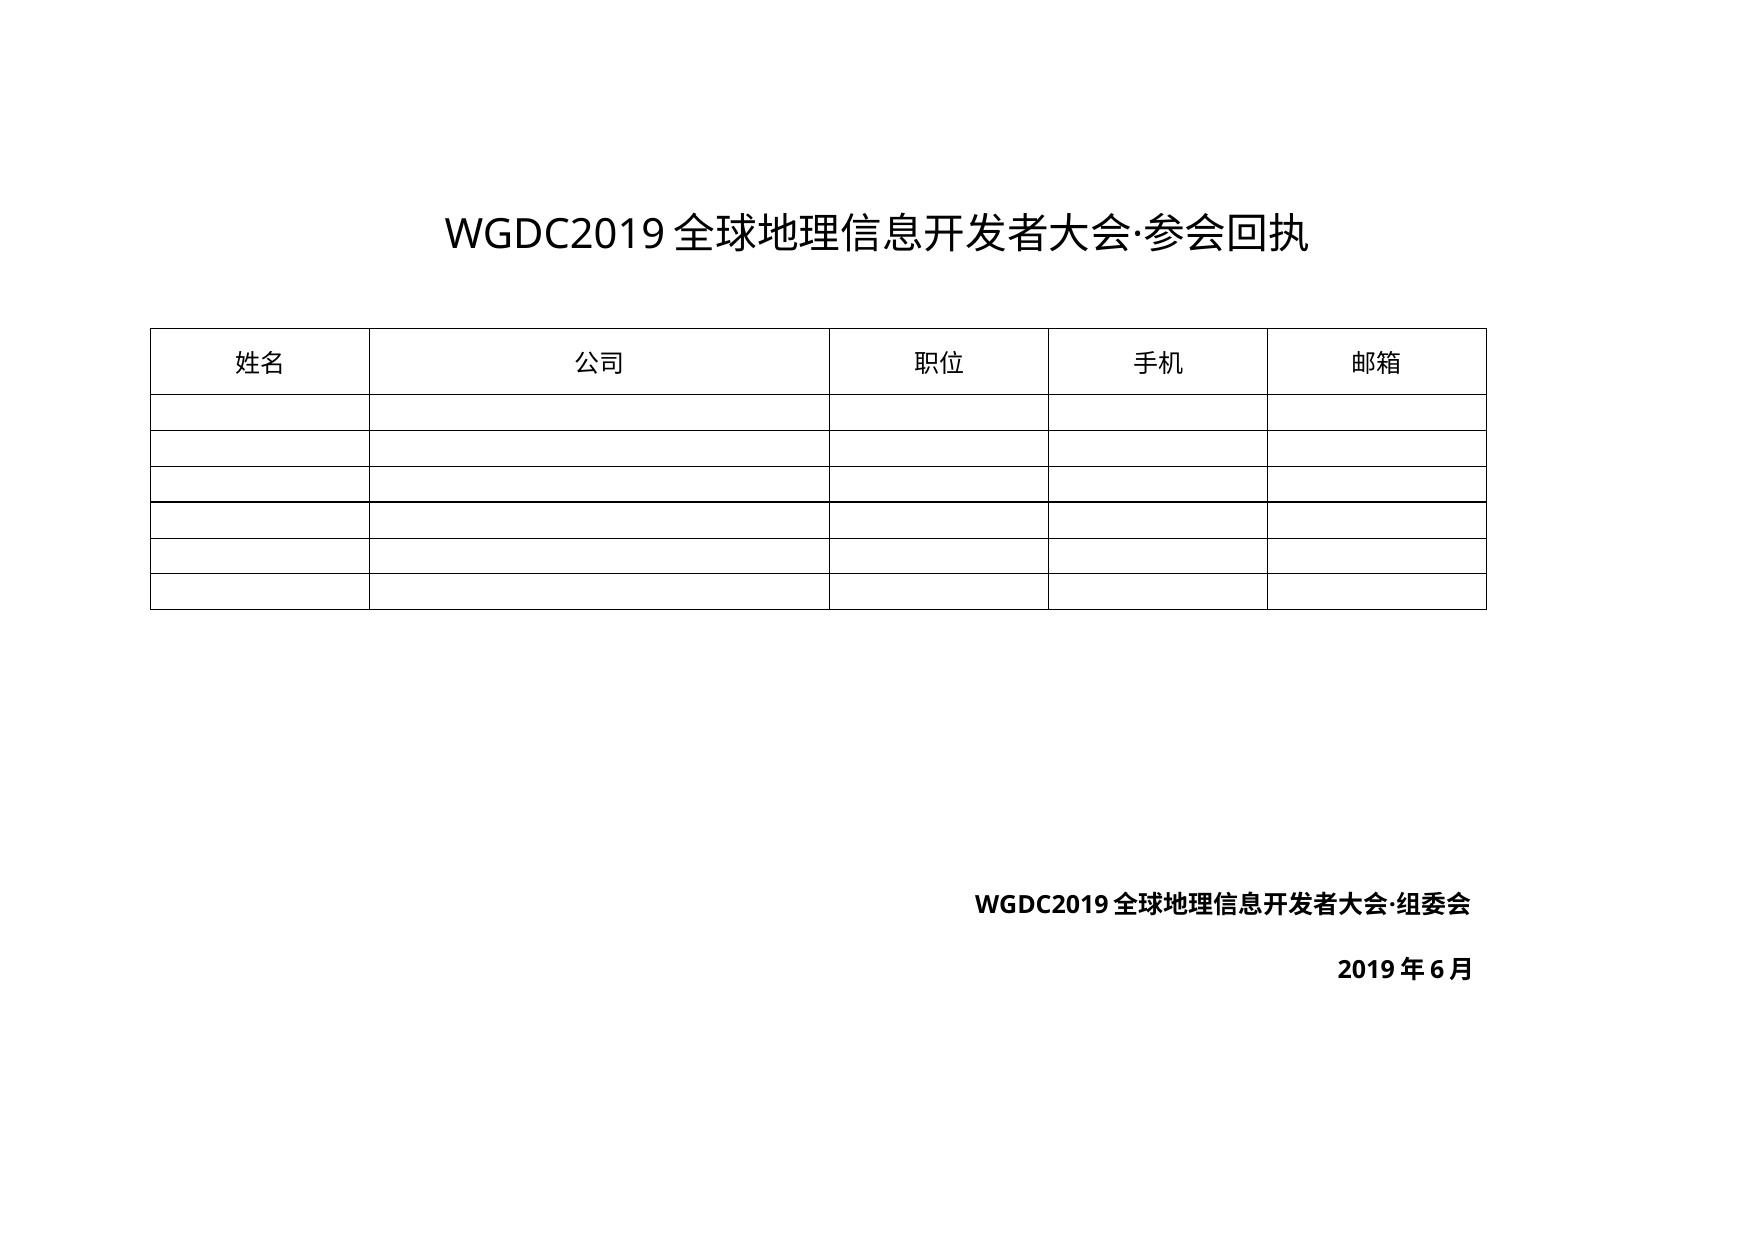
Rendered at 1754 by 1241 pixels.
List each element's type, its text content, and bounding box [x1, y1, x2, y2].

table_cell [370, 503, 829, 537]
table_cell [1268, 503, 1486, 537]
text 2019年6月 [150, 935, 1554, 1000]
table_cell [1268, 431, 1486, 466]
table_cell [830, 395, 1048, 429]
table_cell [151, 395, 369, 429]
table_cell [370, 467, 829, 501]
table_cell [1268, 467, 1486, 501]
text WGDC2019全球地理信息开发者大会·参会回执 [150, 198, 1604, 263]
table_header 姓名 [151, 329, 369, 394]
table_cell [1049, 467, 1267, 501]
table_cell [370, 431, 829, 466]
table_cell [151, 503, 369, 537]
table_cell [830, 431, 1048, 466]
table_cell [151, 539, 369, 573]
table_cell [1268, 395, 1486, 429]
table_cell [151, 574, 369, 609]
table_cell [1049, 395, 1267, 429]
table_cell [370, 574, 829, 609]
table_cell [1049, 574, 1267, 609]
table_header 公司 [370, 329, 829, 394]
table_cell [830, 503, 1048, 537]
table_cell [1268, 574, 1486, 609]
table_cell [1049, 431, 1267, 466]
text WGDC2019全球地理信息开发者大会·组委会 [150, 870, 1554, 935]
table_cell [1049, 539, 1267, 573]
table_cell [370, 395, 829, 429]
table_cell [1049, 503, 1267, 537]
table_header 职位 [830, 329, 1048, 394]
table_cell [830, 467, 1048, 501]
table_cell [151, 467, 369, 501]
table_cell [151, 431, 369, 466]
table_cell [830, 574, 1048, 609]
table_header 邮箱 [1268, 329, 1486, 394]
table_header 手机 [1049, 329, 1267, 394]
table_cell [1268, 539, 1486, 573]
table_cell [830, 539, 1048, 573]
table_cell [370, 539, 829, 573]
